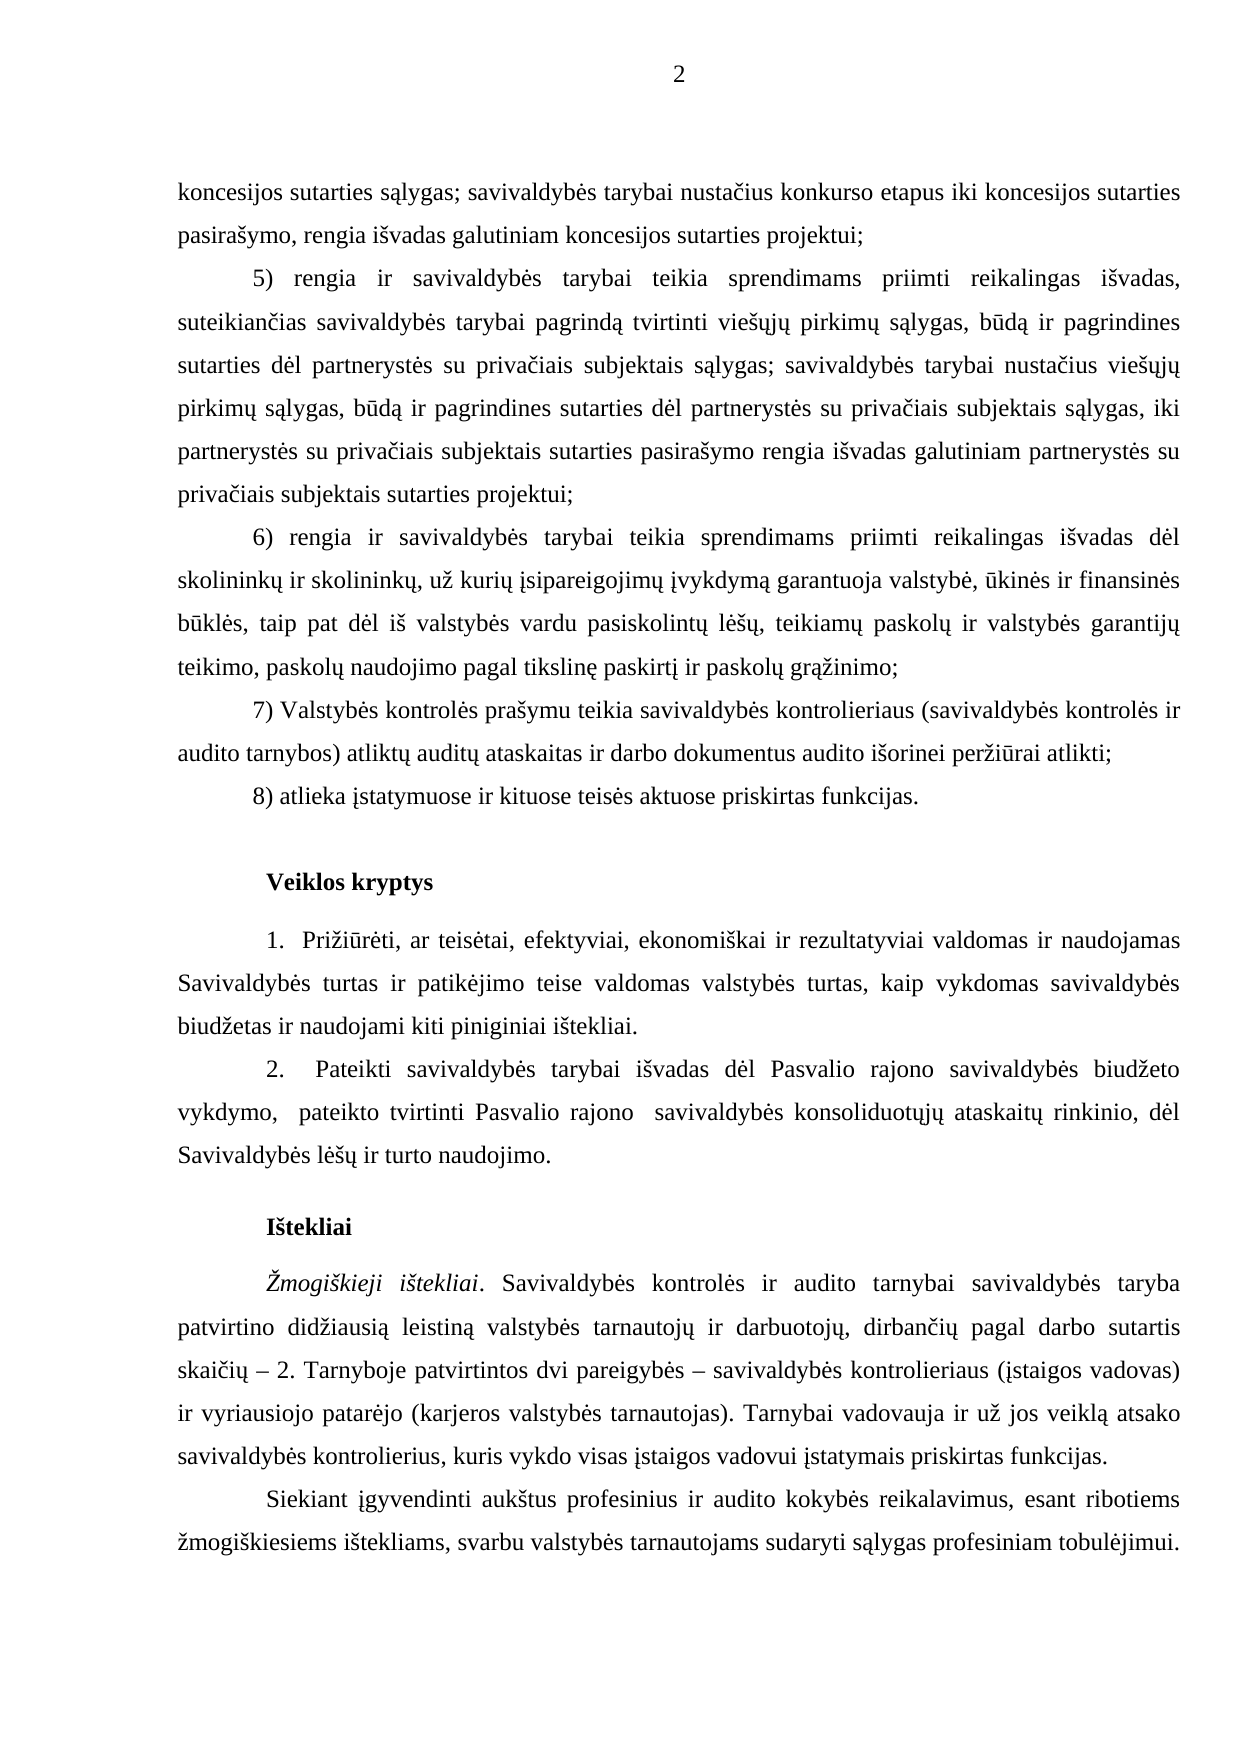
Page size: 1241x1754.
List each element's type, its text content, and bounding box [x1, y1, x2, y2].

text 2. Pateikti savivaldybės tarybai išvadas dėl Pasvalio rajono savivaldybės biudžeto vykdymo, pateikto tvirtinti Pasvalio rajono savivaldybės konsoliduotųjų ataskaitų rinkinio, dėl Savivaldybės lėšų ir turto naudojimo. [177, 1054, 1181, 1169]
text Ištekliai [177, 1212, 1181, 1241]
text Veiklos kryptys [177, 867, 1181, 896]
text Žmogiškieji ištekliai. Savivaldybės kontrolės ir audito tarnybai savivaldybės taryba patvirtino didžiausią leistiną valstybės tarnautojų ir darbuotojų, dirbančių pagal darbo sutartis skaičių – 2. Tarnyboje patvirtintos dvi pareigybės – savivaldybės kontrolieriaus (įstaigos vadovas) ir vyriausiojo patarėjo (karjeros valstybės tarnautojas). Tarnybai vadovauja ir už jos veiklą atsako savivaldybės kontrolierius, kuris vykdo visas įstaigos vadovui įstatymais priskirtas funkcijas. [177, 1268, 1181, 1470]
text 5) rengia ir savivaldybės tarybai teikia sprendimams priimti reikalingas išvadas, suteikiančias savivaldybės tarybai pagrindą tvirtinti viešųjų pirkimų sąlygas, būdą ir pagrindines sutarties dėl partnerystės su privačiais subjektais sąlygas; savivaldybės tarybai nustačius viešųjų pirkimų sąlygas, būdą ir pagrindines sutarties dėl partnerystės su privačiais subjektais sąlygas, iki partnerystės su privačiais subjektais sutarties pasirašymo rengia išvadas galutiniam partnerystės su privačiais subjektais sutarties projektui; [177, 263, 1181, 508]
text 6) rengia ir savivaldybės tarybai teikia sprendimams priimti reikalingas išvadas dėl skolininkų ir skolininkų, už kurių įsipareigojimų įvykdymą garantuoja valstybė, ūkinės ir finansinės būklės, taip pat dėl iš valstybės vardu pasiskolintų lėšų, teikiamų paskolų ir valstybės garantijų teikimo, paskolų naudojimo pagal tikslinę paskirtį ir paskolų grąžinimo; [177, 522, 1181, 680]
text 8) atlieka įstatymuose ir kituose teisės aktuose priskirtas funkcijas. [177, 781, 1181, 810]
text 7) Valstybės kontrolės prašymu teikia savivaldybės kontrolieriaus (savivaldybės kontrolės ir audito tarnybos) atliktų auditų ataskaitas ir darbo dokumentus audito išorinei peržiūrai atlikti; [177, 695, 1181, 767]
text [177, 177, 1181, 249]
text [177, 1484, 1181, 1556]
text 1. Prižiūrėti, ar teisėtai, efektyviai, ekonomiškai ir rezultatyviai valdomas ir naudojamas Savivaldybės turtas ir patikėjimo teise valdomas valstybės turtas, kaip vykdomas savivaldybės biudžetas ir naudojami kiti piniginiai ištekliai. [177, 925, 1181, 1040]
